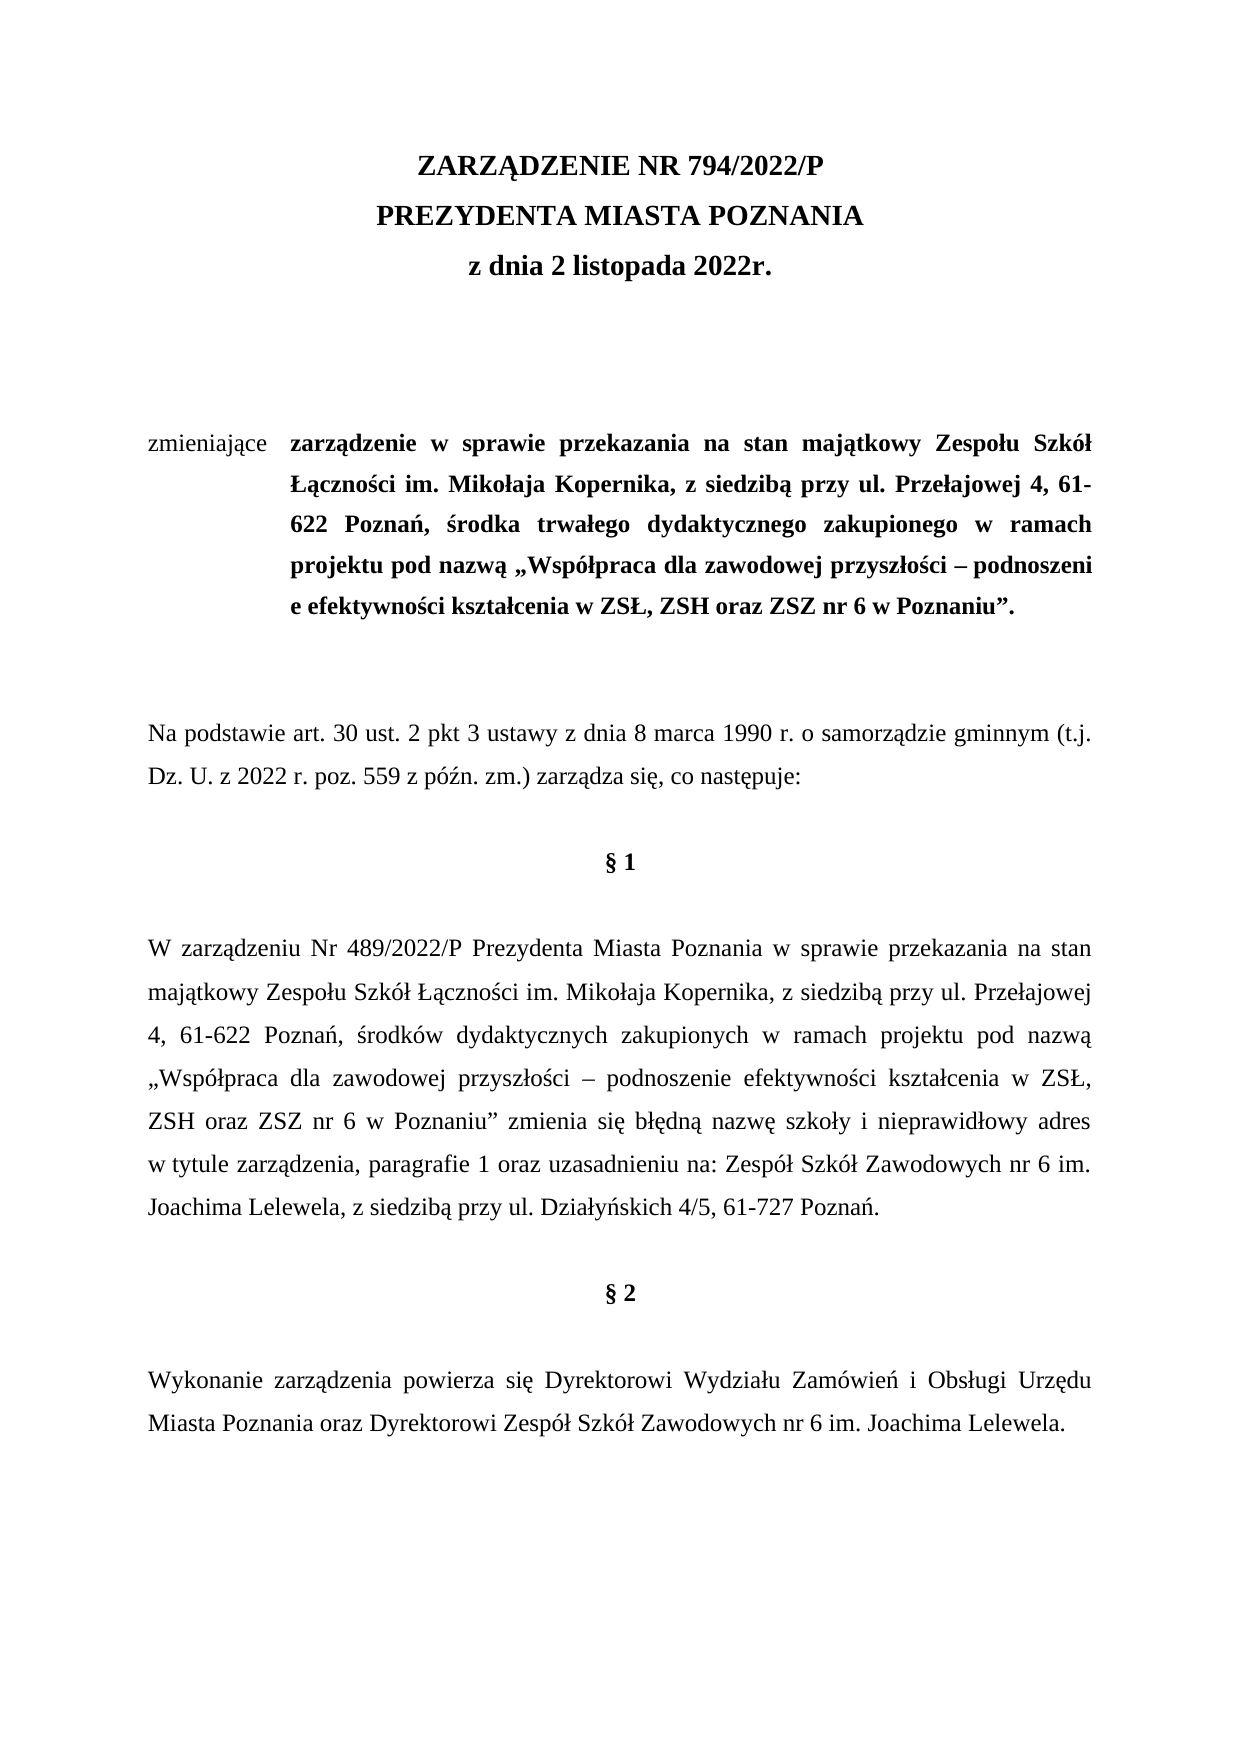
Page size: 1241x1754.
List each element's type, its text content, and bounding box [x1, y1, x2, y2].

text Na podstawie art. 30 ust. 2 pkt 3 ustawy z dnia 8 marca 1990 r. o samorządzie gminnym (t.j. Dz. U. z 2022 r. poz. 559 z późn. zm.) zarządza się, co następuje: [148, 718, 1093, 790]
subtitle PREZYDENTA MIASTA POZNANIA [148, 198, 1093, 231]
subtitle ZARZĄDZENIE NR [148, 148, 1093, 181]
table_header zarządzenie w sprawie przekazania na stan majątkowy Zespołu Szkół Łączności im. Mikołaja Kopernika, z siedzibą przy ul. Przełajowej 4, 61-622 Poznań, środka trwałego dydaktycznego zakupionego w ramach projektu pod nazwą „Współpraca dla zawodowej przyszłości – podnoszenie efektywności kształcenia w ZSŁ, ZSH oraz ZSZ nr 6 w Poznaniu”. [279, 428, 1104, 632]
text Wykonanie zarządzenia powierza się Dyrektorowi Wydziału Zamówień i Obsługi Urzędu Miasta Poznania oraz Dyrektorowi Zespół Szkół Zawodowych nr 6 im. Joachima Lelewela. [148, 1365, 1093, 1437]
table_header zmieniające [136, 428, 279, 632]
text § 1 [148, 847, 1093, 876]
text z dnia 2 listopada 2022r. [148, 248, 1093, 282]
text W zarządzeniu Nr 489/2022/P Prezydenta Miasta Poznania w sprawie przekazania na stan majątkowy Zespołu Szkół Łączności im. Mikołaja Kopernika, z siedzibą przy ul. Przełajowej 4, 61-622 Poznań, środków dydaktycznych zakupionych w ramach projektu pod nazwą „Współpraca dla zawodowej przyszłości – podnoszenie efektywności kształcenia w ZSŁ, ZSH oraz ZSZ nr 6 w Poznaniu” zmienia się błędną nazwę szkoły i nieprawidłowy adres w tytule zarządzenia, paragrafie 1 oraz uzasadnieniu na: Zespół Szkół Zawodowych nr 6 im. Joachima Lelewela, z siedzibą przy ul. Działyńskich 4/5, 61-727 Poznań. [148, 933, 1093, 1221]
text § 2 [148, 1278, 1093, 1307]
